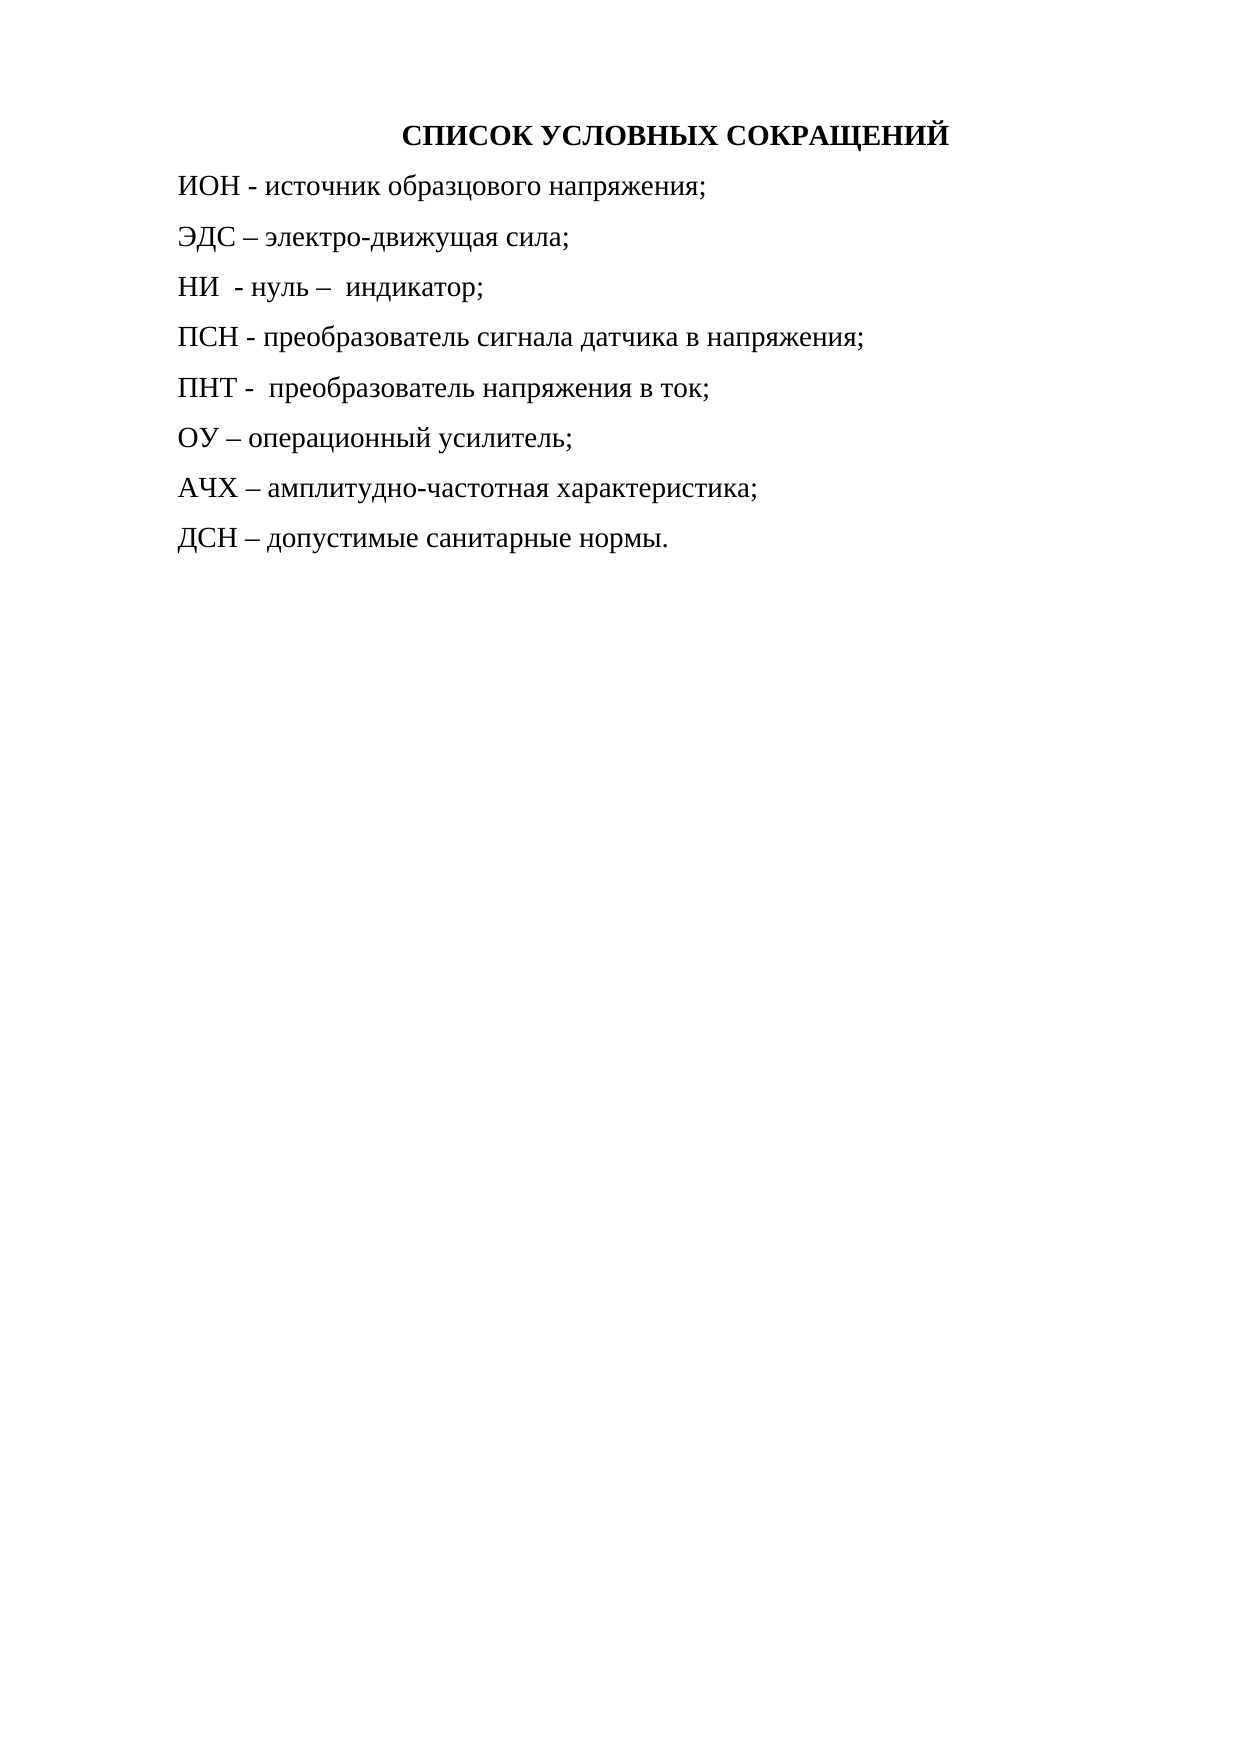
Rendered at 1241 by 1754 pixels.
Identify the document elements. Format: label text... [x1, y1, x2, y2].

text ИОН - источник образцового напряжения; [177, 168, 1152, 202]
text СПИСОК УСЛОВНЫХ СОКРАЩЕНИЙ [177, 118, 1152, 152]
text ПСН - преобразователь сигнала датчика в напряжения; [177, 319, 1152, 353]
text ДСН – допустимые санитарные нормы. [177, 521, 1152, 554]
text АЧХ – амплитудно-частотная характеристика; [177, 470, 1152, 504]
text ПНТ - преобразователь напряжения в ток; [177, 370, 1152, 403]
text ОУ – операционный усилитель; [177, 420, 1152, 453]
text ЭДС – электро-движущая сила; [177, 219, 1152, 252]
text НИ - нуль – индикатор; [177, 269, 1152, 303]
